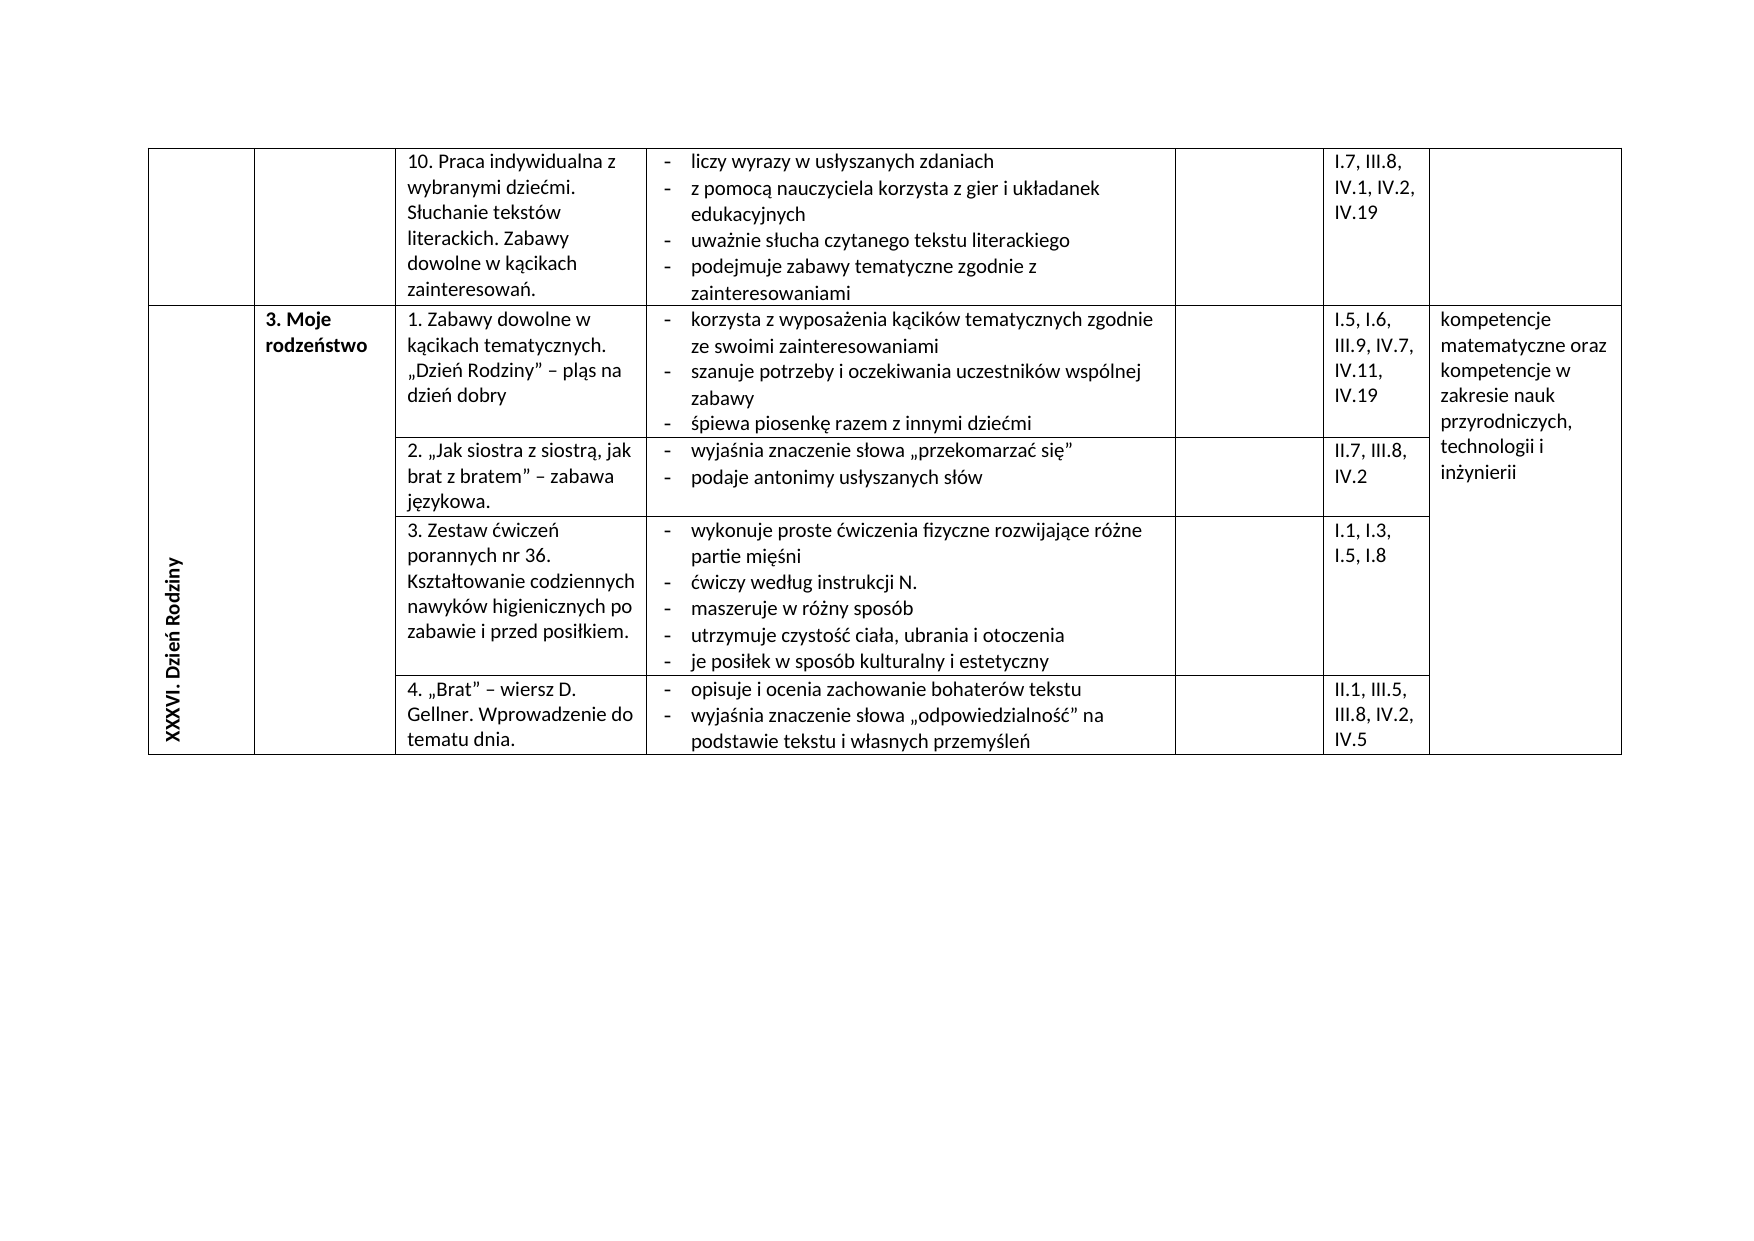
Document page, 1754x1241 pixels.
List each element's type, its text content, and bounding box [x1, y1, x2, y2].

table_cell [1176, 149, 1323, 305]
table_cell I.5, I.6, III.9, IV.7, IV.11, IV.19 [1324, 306, 1429, 437]
table_cell I.7, III.8, IV.1, IV.2, IV.19 [1324, 149, 1429, 305]
table_cell kompetencje matematyczne oraz kompetencje w zakresie nauk przyrodniczych, technologii i inżynierii [1430, 306, 1621, 754]
table_cell I.1, I.3, I.5, I.8 [1324, 517, 1429, 675]
table_cell [1176, 676, 1323, 754]
table_cell opisuje i ocenia zachowanie bohaterów tekstu wyjaśnia znaczenie słowa „odpowiedzialność” na podstawie tekstu i własnych przemyśleń [647, 676, 1175, 754]
table_cell liczy wyrazy w usłyszanych zdaniach z pomocą nauczyciela korzysta z gier i układanek edukacyjnych uważnie słucha czytanego tekstu literackiego podejmuje zabawy tematyczne zgodnie z zainteresowaniami [647, 149, 1175, 305]
table_cell wyjaśnia znaczenie słowa „przekomarzać się” podaje antonimy usłyszanych słów [647, 438, 1175, 516]
table_cell [1176, 517, 1323, 675]
table_cell XXXVI. Dzień Rodziny [149, 306, 254, 754]
table_cell [1176, 306, 1323, 437]
table_cell 3. Moje rodzeństwo [255, 306, 395, 754]
table_cell 2. „Jak siostra z siostrą, jak brat z bratem” – zabawa językowa. [396, 438, 646, 516]
table_cell [1176, 438, 1323, 516]
table_cell wykonuje proste ćwiczenia fizyczne rozwijające różne partie mięśni ćwiczy według instrukcji N. maszeruje w różny sposób utrzymuje czystość ciała, ubrania i otoczenia je posiłek w sposób kulturalny i estetyczny [647, 517, 1175, 675]
table_cell 1. Zabawy dowolne w kącikach tematycznych. „Dzień Rodziny” – pląs na dzień dobry [396, 306, 646, 437]
table_cell II.7, III.8, IV.2 [1324, 438, 1429, 516]
table_cell 3. Zestaw ćwiczeń porannych nr 36. Kształtowanie codziennych nawyków higienicznych po zabawie i przed posiłkiem. [396, 517, 646, 675]
table_cell II.1, III.5, III.8, IV.2, IV.5 [1324, 676, 1429, 754]
table_cell 10. Praca indywidualna z wybranymi dziećmi. Słuchanie tekstów literackich. Zabawy dowolne w kącikach zainteresowań. [396, 149, 646, 305]
table_cell korzysta z wyposażenia kącików tematycznych zgodnie ze swoimi zainteresowaniami szanuje potrzeby i oczekiwania uczestników wspólnej zabawy śpiewa piosenkę razem z innymi dziećmi [647, 306, 1175, 437]
table_cell 4. „Brat” – wiersz D. Gellner. Wprowadzenie do tematu dnia. [396, 676, 646, 754]
